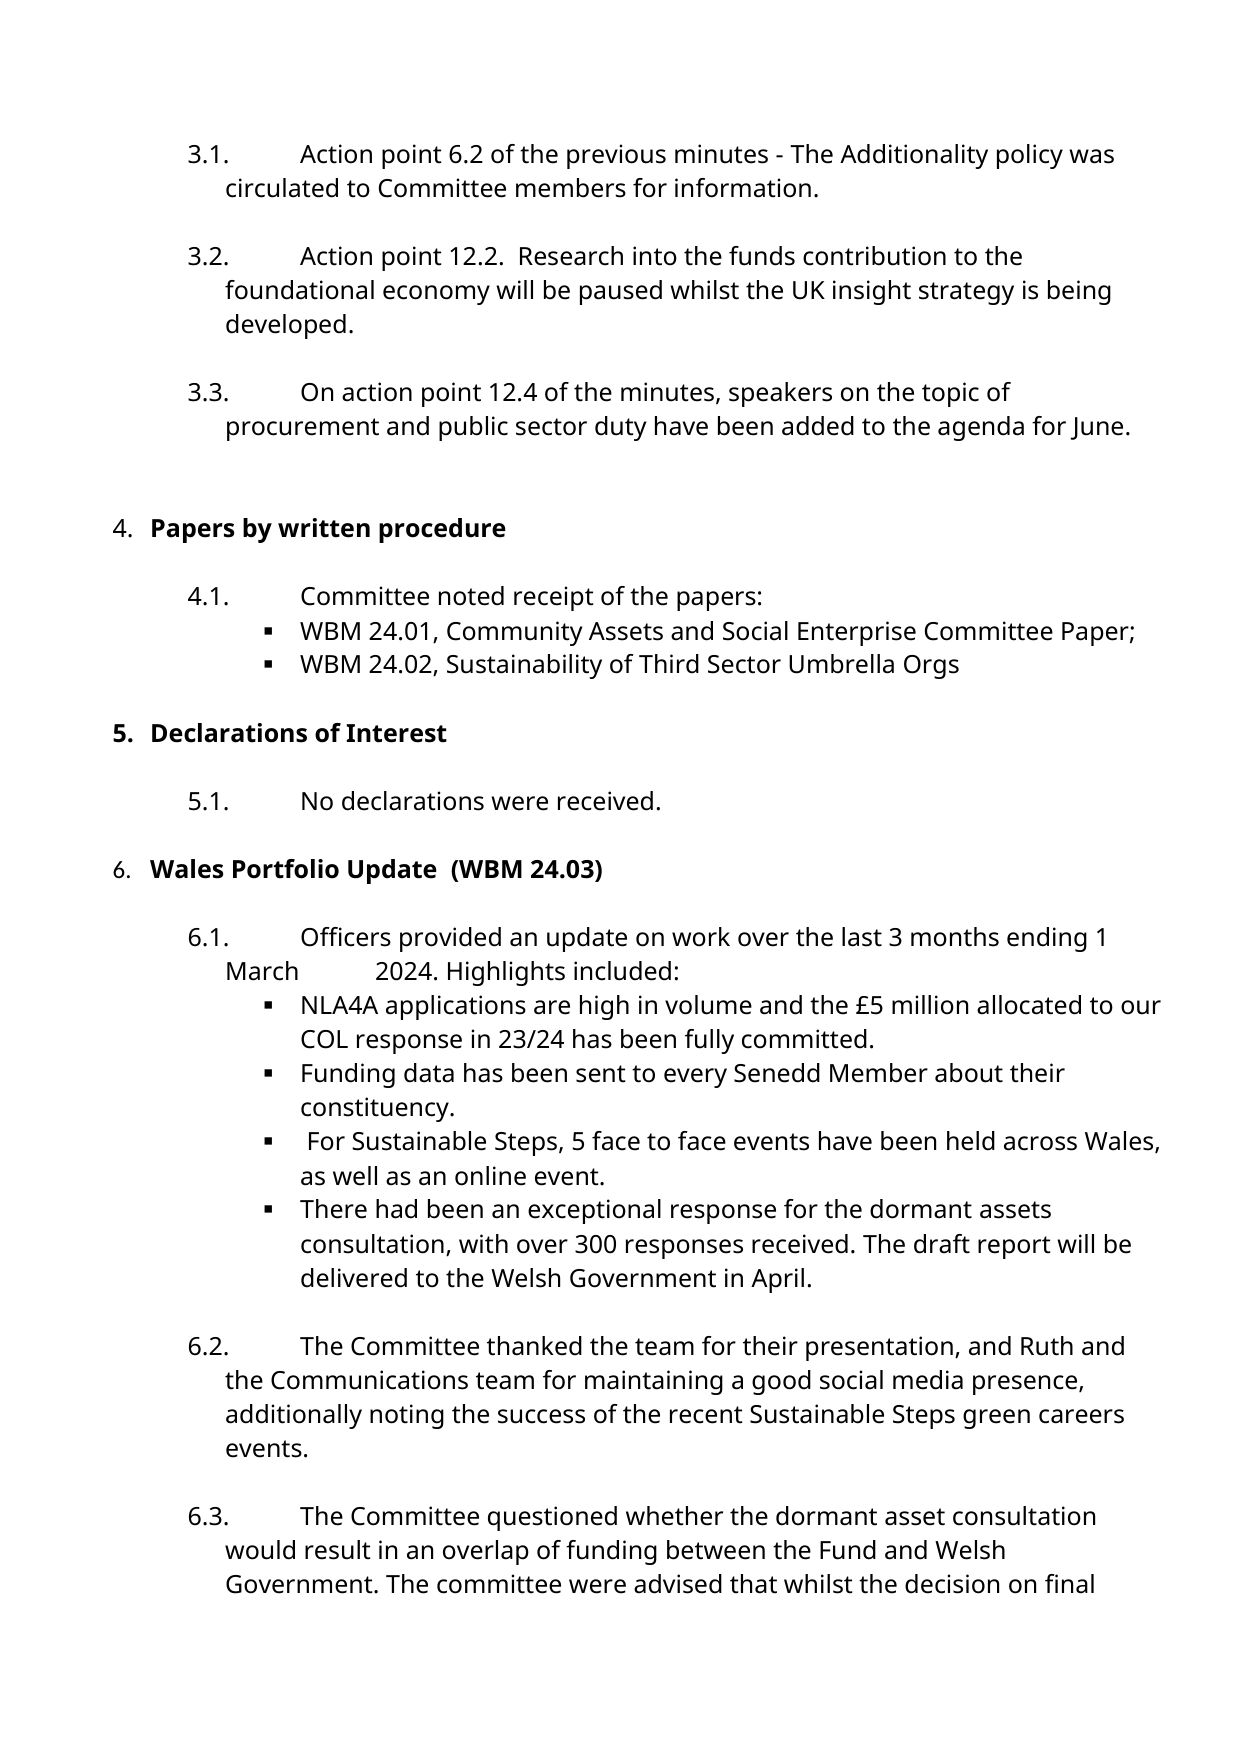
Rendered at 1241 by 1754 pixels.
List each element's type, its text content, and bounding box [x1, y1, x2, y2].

list No declarations were received. [187, 783, 1165, 817]
list Declarations of Interest [112, 715, 1167, 749]
list Officers provided an update on work over the last 3 months ending 1 March 2024. Highlights included: [187, 920, 1165, 988]
list On action point 12.4 of the minutes, speakers on the topic of procurement and public sector duty have been added to the agenda for June. [187, 375, 1167, 443]
list There had been an exceptional response for the dormant assets consultation, with over 300 responses received. The draft report will be delivered to the Welsh Government in April. [262, 1192, 1165, 1294]
list WBM 24.02, Sustainability of Third Sector Umbrella Orgs [262, 647, 1167, 681]
list For Sustainable Steps, 5 face to face events have been held across Wales, as well as an online event. [262, 1124, 1165, 1192]
list Wales Portfolio Update (WBM 24.03) [112, 852, 1165, 886]
list WBM 24.01, Community Assets and Social Enterprise Committee Paper; [262, 613, 1167, 647]
list Committee noted receipt of the papers: [187, 579, 1167, 613]
list The Committee thanked the team for their presentation, and Ruth and the Communications team for maintaining a good social media presence, additionally noting the success of the recent Sustainable Steps green careers events. [187, 1328, 1165, 1465]
list NLA4A applications are high in volume and the £5 million allocated to our COL response in 23/24 has been fully committed. [262, 988, 1165, 1056]
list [187, 1499, 1165, 1601]
list Papers by written procedure [112, 511, 1167, 545]
list Action point 12.2. Research into the funds contribution to the foundational economy will be paused whilst the UK insight strategy is being developed. [187, 238, 1167, 341]
list Action point 6.2 of the previous minutes - The Additionality policy was circulated to Committee members for information. [187, 136, 1167, 204]
list Funding data has been sent to every Senedd Member about their constituency. [262, 1056, 1165, 1124]
